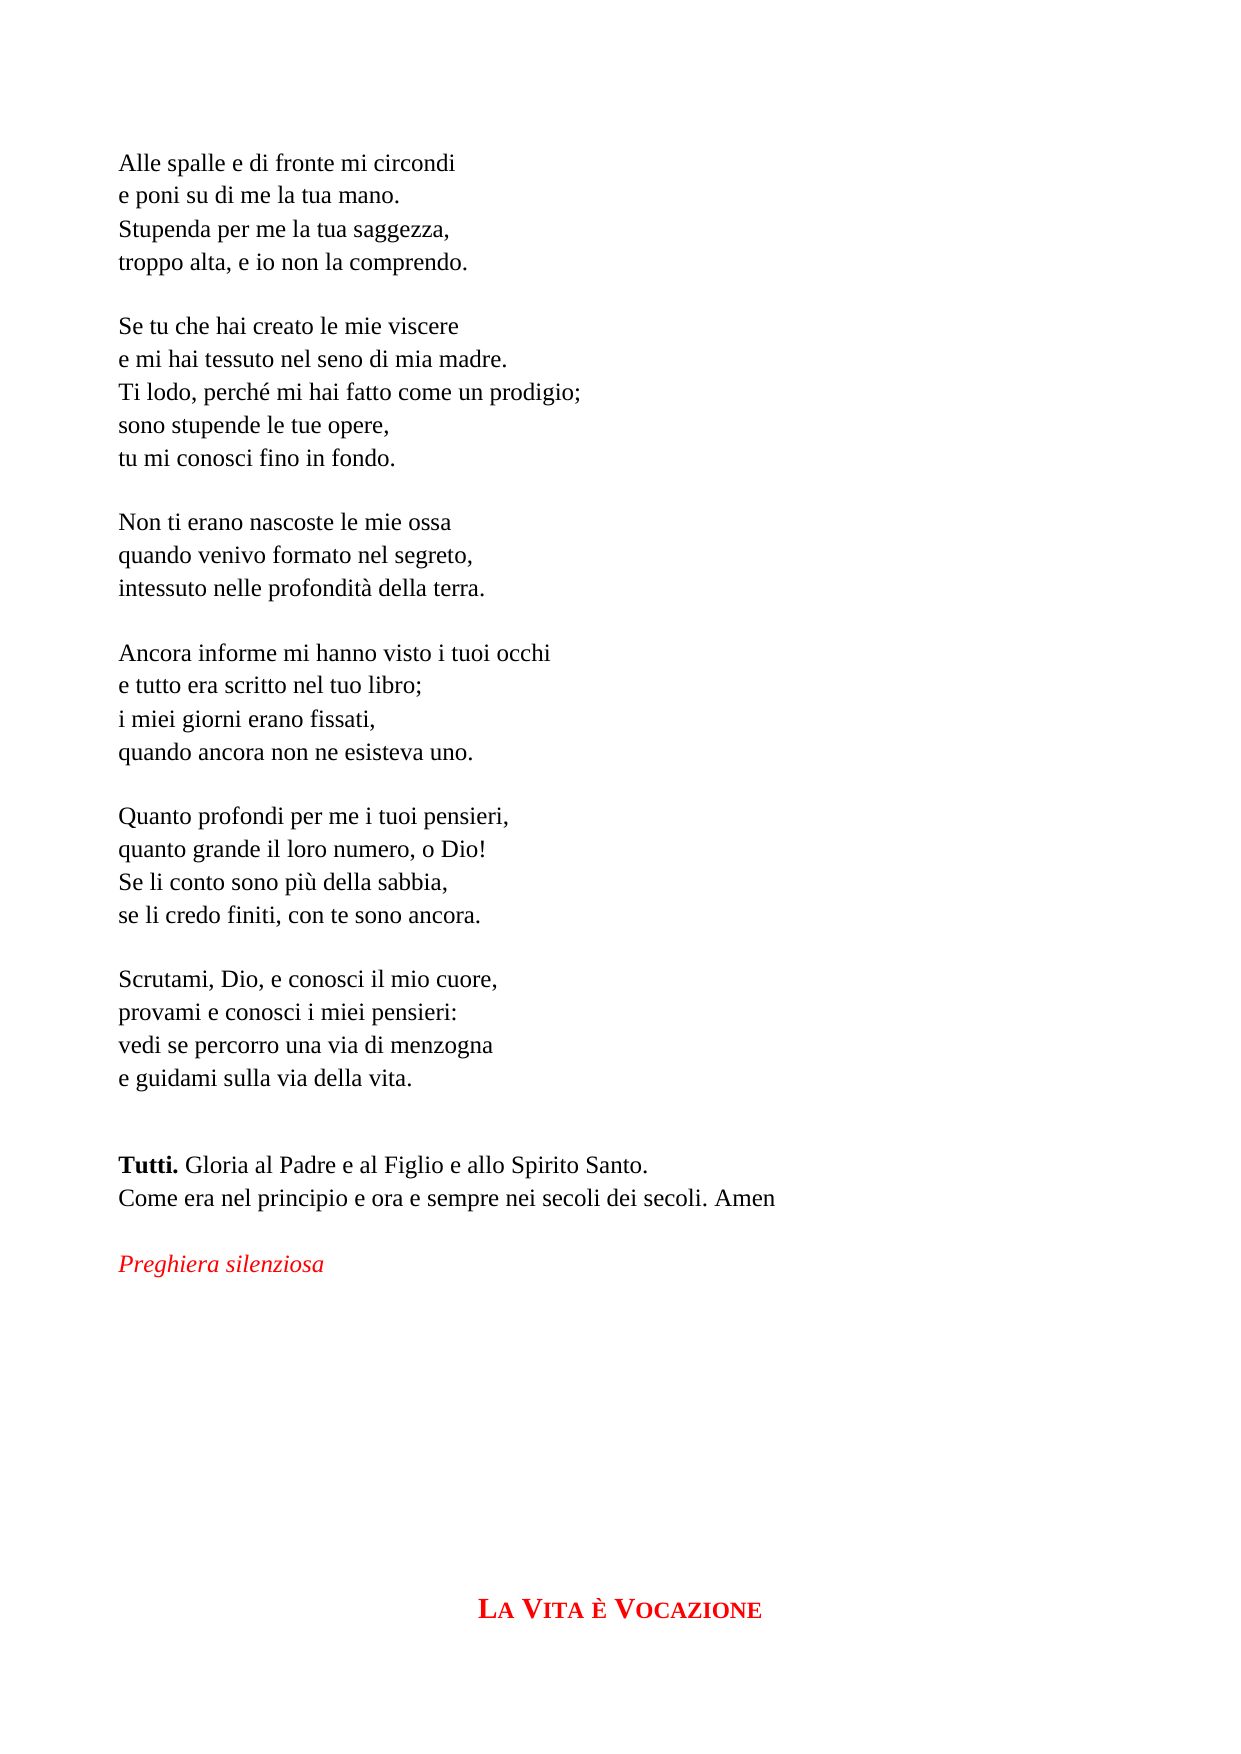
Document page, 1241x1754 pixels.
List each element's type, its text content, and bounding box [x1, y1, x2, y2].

text Come era nel principio e ora e sempre nei secoli dei secoli. Amen [118, 1183, 1122, 1212]
text Quanto profondi per me i tuoi pensieri, quanto grande il loro numero, o Dio! Se li conto sono più della sabbia, se li credo finiti, con te sono ancora. [118, 801, 1122, 929]
text Alle spalle e di fronte mi circondi e poni su di me la tua mano. Stupenda per me la tua saggezza, troppo alta, e io non la comprendo. [118, 148, 1122, 275]
text Scrutami, Dio, e conosci il mio cuore, provami e conosci i miei pensieri: vedi se percorro una via di menzogna e guidami sulla via della vita. [118, 964, 1122, 1092]
text Preghiera silenziosa [118, 1249, 1122, 1278]
text Ancora informe mi hanno visto i tuoi occhi e tutto era scritto nel tuo libro; i miei giorni erano fissati, quando ancora non ne esisteva uno. [118, 638, 1122, 765]
text Tutti. Gloria al Padre e al Figlio e allo Spirito Santo. [118, 1150, 1122, 1179]
text La Vita è Vocazione [118, 1591, 1122, 1625]
text Se tu che hai creato le mie viscere e mi hai tessuto nel seno di mia madre. Ti lodo, perché mi hai fatto come un prodigio; sono stupende le tue opere, tu mi conosci fino in fondo. [118, 311, 1122, 472]
text Non ti erano nascoste le mie ossa quando venivo formato nel segreto, intessuto nelle profondità della terra. [118, 507, 1122, 602]
